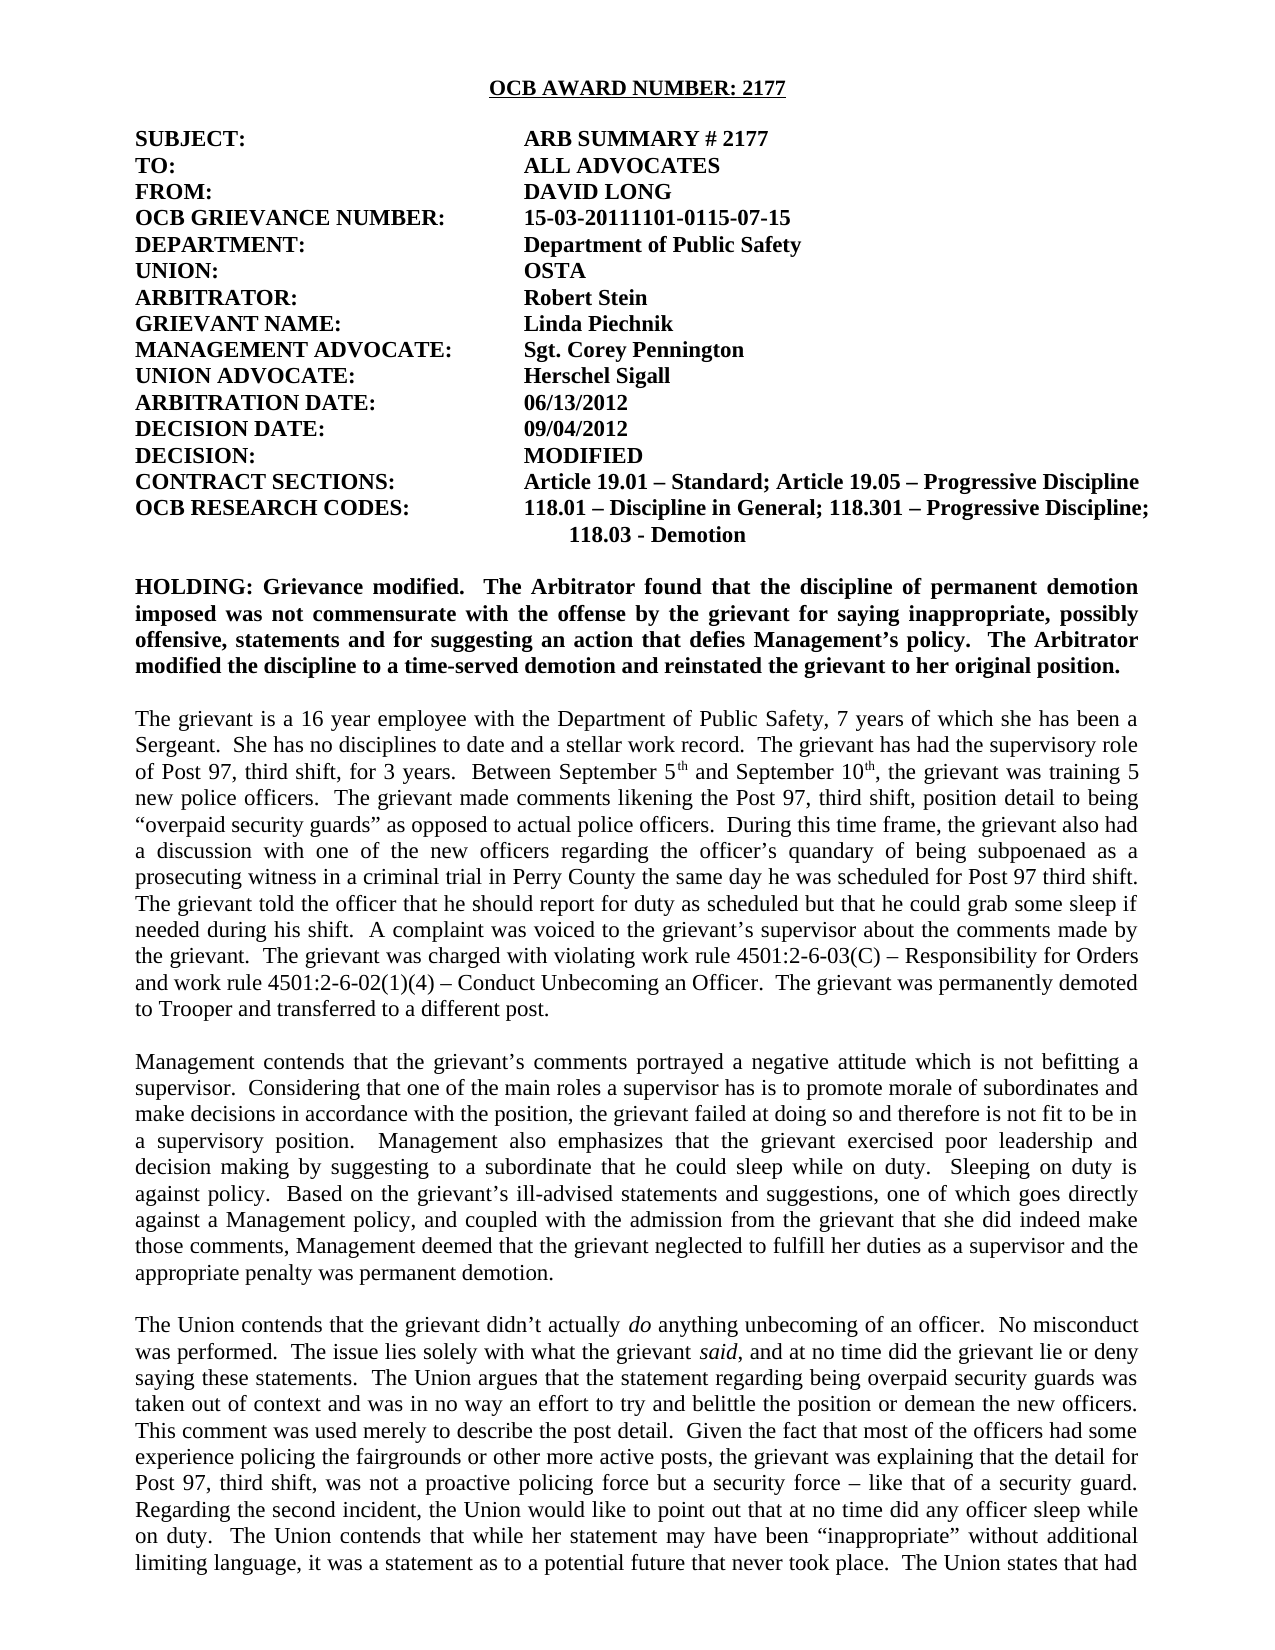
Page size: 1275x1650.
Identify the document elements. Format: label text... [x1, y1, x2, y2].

table_cell MANAGEMENT ADVOCATE: [124, 336, 512, 363]
table_cell ALL ADVOCATES [512, 152, 1201, 178]
table_cell 118.01 – Discipline in General; 118.301 – Progressive Discipline; 118.03 - Demotion [512, 494, 1201, 547]
table_cell ARBITRATION DATE: [124, 389, 512, 415]
table_cell TO: [124, 152, 512, 178]
table_header SUBJECT: [124, 125, 512, 152]
table_header ARB SUMMARY # 2177 [512, 125, 1201, 152]
text The grievant is a 16 year employee with the Department of Public Safety, 7 years of which she has been a Sergeant. She has no disciplines to date and a stellar work record. The grievant has had the supervisory role of Post 97, third shift, for 3 years. Between September 5th and September 10th, the grievant was training 5 new police officers. The grievant made comments likening the Post 97, third shift, position detail to being “overpaid security guards” as opposed to actual police officers. During this time frame, the grievant also had a discussion with one of the new officers regarding the officer’s quandary of being subpoenaed as a prosecuting witness in a criminal trial in Perry County the same day he was scheduled for Post 97 third shift. The grievant told the officer that he should report for duty as scheduled but that he could grab some sleep if needed during his shift. A complaint was voiced to the grievant’s supervisor about the comments made by the grievant. The grievant was charged with violating work rule 4501:2-6-03(C) – Responsibility for Orders and work rule 4501:2-6-02(1)(4) – Conduct Unbecoming an Officer. The grievant was permanently demoted to Trooper and transferred to a different post. [135, 705, 1140, 1021]
table_cell DECISION DATE: [124, 415, 512, 442]
table_cell FROM: [124, 178, 512, 204]
text HOLDING: Grievance modified. The Arbitrator found that the discipline of permanent demotion imposed was not commensurate with the offense by the grievant for saying inappropriate, possibly offensive, statements and for suggesting an action that defies Management’s policy. The Arbitrator modified the discipline to a time-served demotion and reinstated the grievant to her original position. [135, 573, 1140, 679]
table_cell Robert Stein [512, 284, 1201, 310]
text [135, 1311, 1140, 1575]
table_cell Sgt. Corey Pennington [512, 336, 1201, 363]
table_cell DECISION: [124, 442, 512, 468]
table_cell 06/13/2012 [512, 389, 1201, 415]
table_cell 15-03-20111101-0115-07-15 [512, 205, 1201, 231]
text OCB AWARD NUMBER: 2177 [135, 75, 1140, 100]
table_cell UNION: [124, 257, 512, 283]
text Management contends that the grievant’s comments portrayed a negative attitude which is not befitting a supervisor. Considering that one of the main roles a supervisor has is to promote morale of subordinates and make decisions in accordance with the position, the grievant failed at doing so and therefore is not fit to be in a supervisory position. Management also emphasizes that the grievant exercised poor leadership and decision making by suggesting to a subordinate that he could sleep while on duty. Sleeping on duty is against policy. Based on the grievant’s ill-advised statements and suggestions, one of which goes directly against a Management policy, and coupled with the admission from the grievant that she did indeed make those comments, Management deemed that the grievant neglected to fulfill her duties as a supervisor and the appropriate penalty was permanent demotion. [135, 1048, 1140, 1285]
table_cell DEPARTMENT: [124, 231, 512, 257]
table_cell CONTRACT SECTIONS: [124, 468, 512, 494]
table_cell GRIEVANT NAME: [124, 310, 512, 336]
table_cell Department of Public Safety [512, 231, 1201, 257]
table_cell UNION ADVOCATE: [124, 363, 512, 389]
table_cell OSTA [512, 257, 1201, 283]
table_cell DAVID LONG [512, 178, 1201, 204]
table_cell MODIFIED [512, 442, 1201, 468]
table_cell Article 19.01 – Standard; Article 19.05 – Progressive Discipline [512, 468, 1201, 494]
table_cell Herschel Sigall [512, 363, 1201, 389]
table_cell 09/04/2012 [512, 415, 1201, 442]
table_cell ARBITRATOR: [124, 284, 512, 310]
table_cell Linda Piechnik [512, 310, 1201, 336]
table_cell OCB GRIEVANCE NUMBER: [124, 205, 512, 231]
table_cell OCB RESEARCH CODES: [124, 494, 512, 547]
